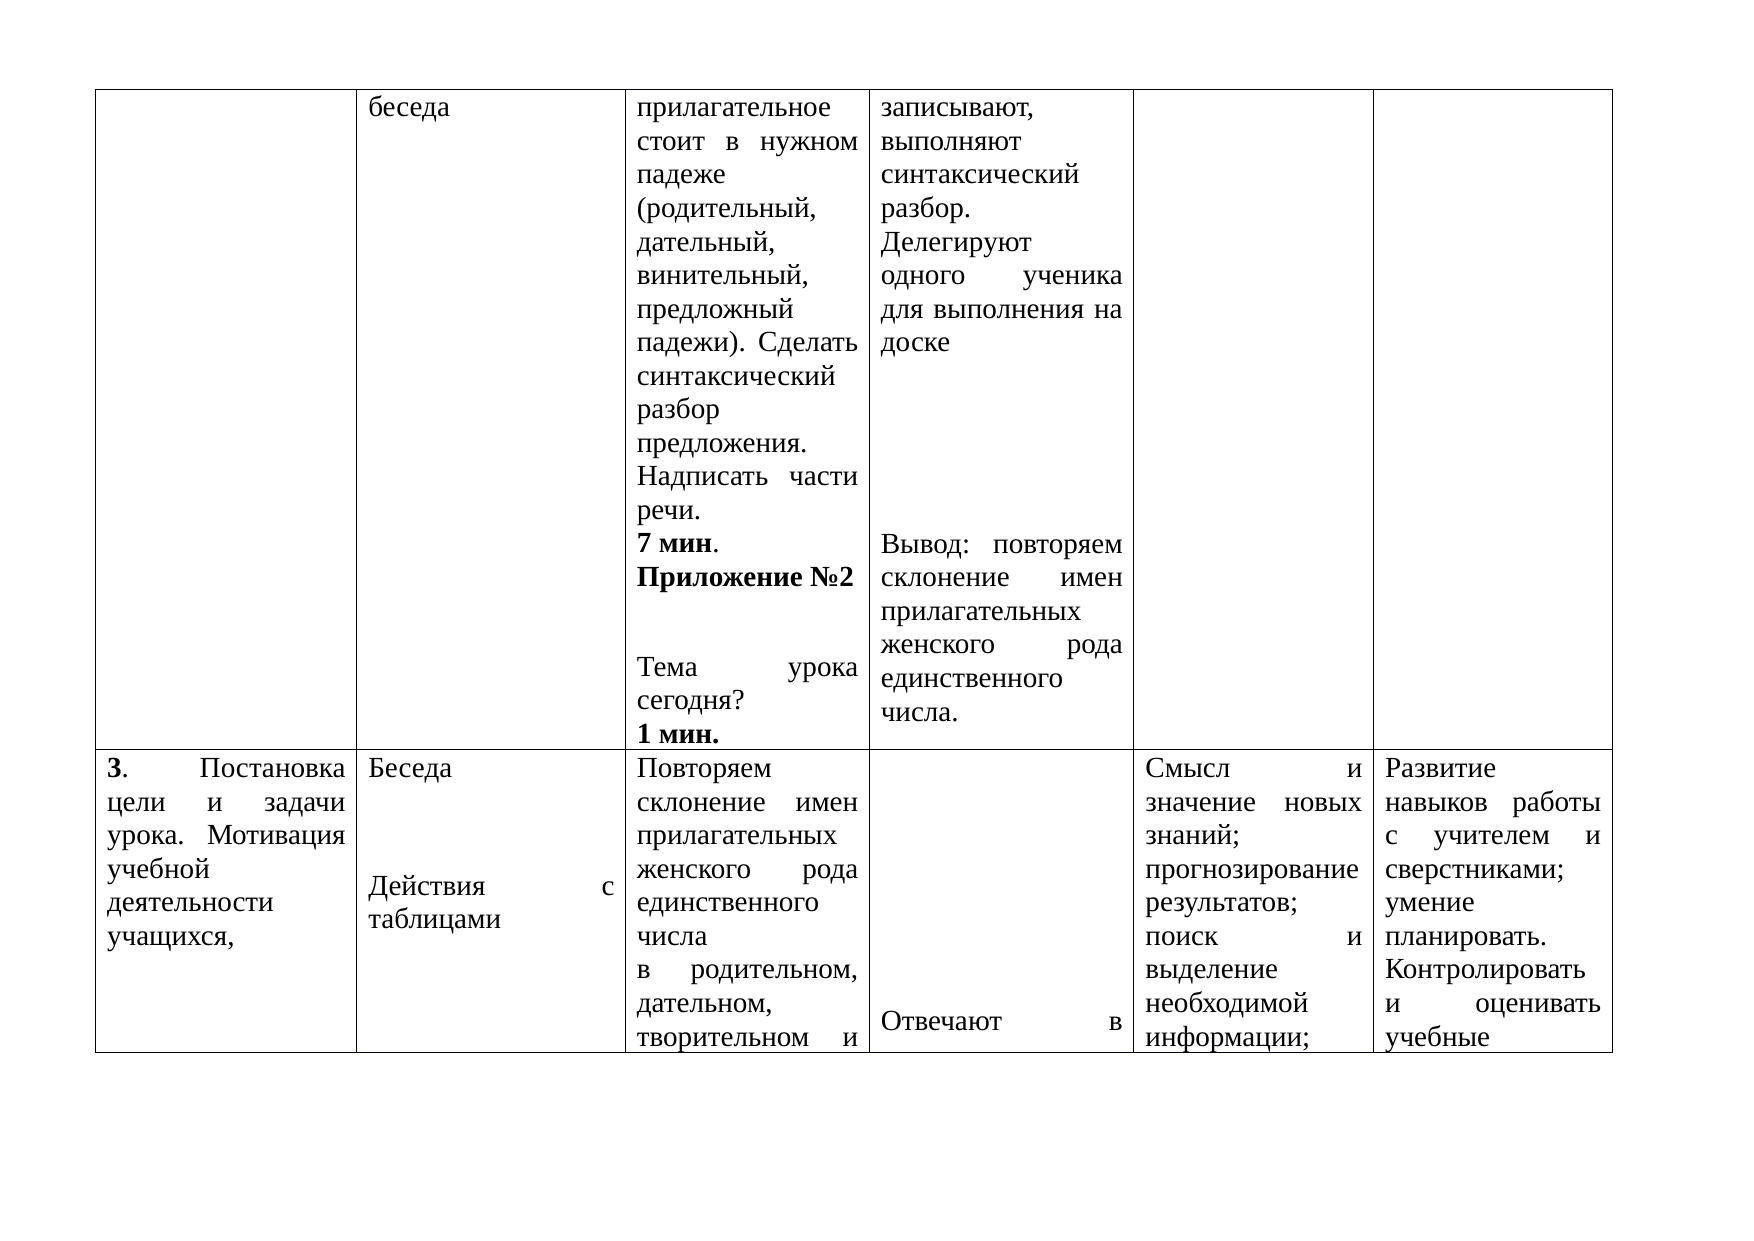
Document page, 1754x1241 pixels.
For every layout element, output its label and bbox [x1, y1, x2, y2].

table_cell [357, 90, 625, 749]
table_cell [1134, 750, 1373, 1052]
table_cell [1374, 750, 1612, 1052]
table_cell [870, 750, 1133, 1052]
table_cell [626, 750, 869, 1052]
table_cell [1134, 90, 1373, 749]
table_cell [96, 750, 356, 1052]
table_cell [626, 90, 869, 749]
table_cell [357, 750, 625, 1052]
table_cell [870, 90, 1133, 749]
table_cell [1374, 90, 1612, 749]
table_cell [96, 90, 356, 749]
